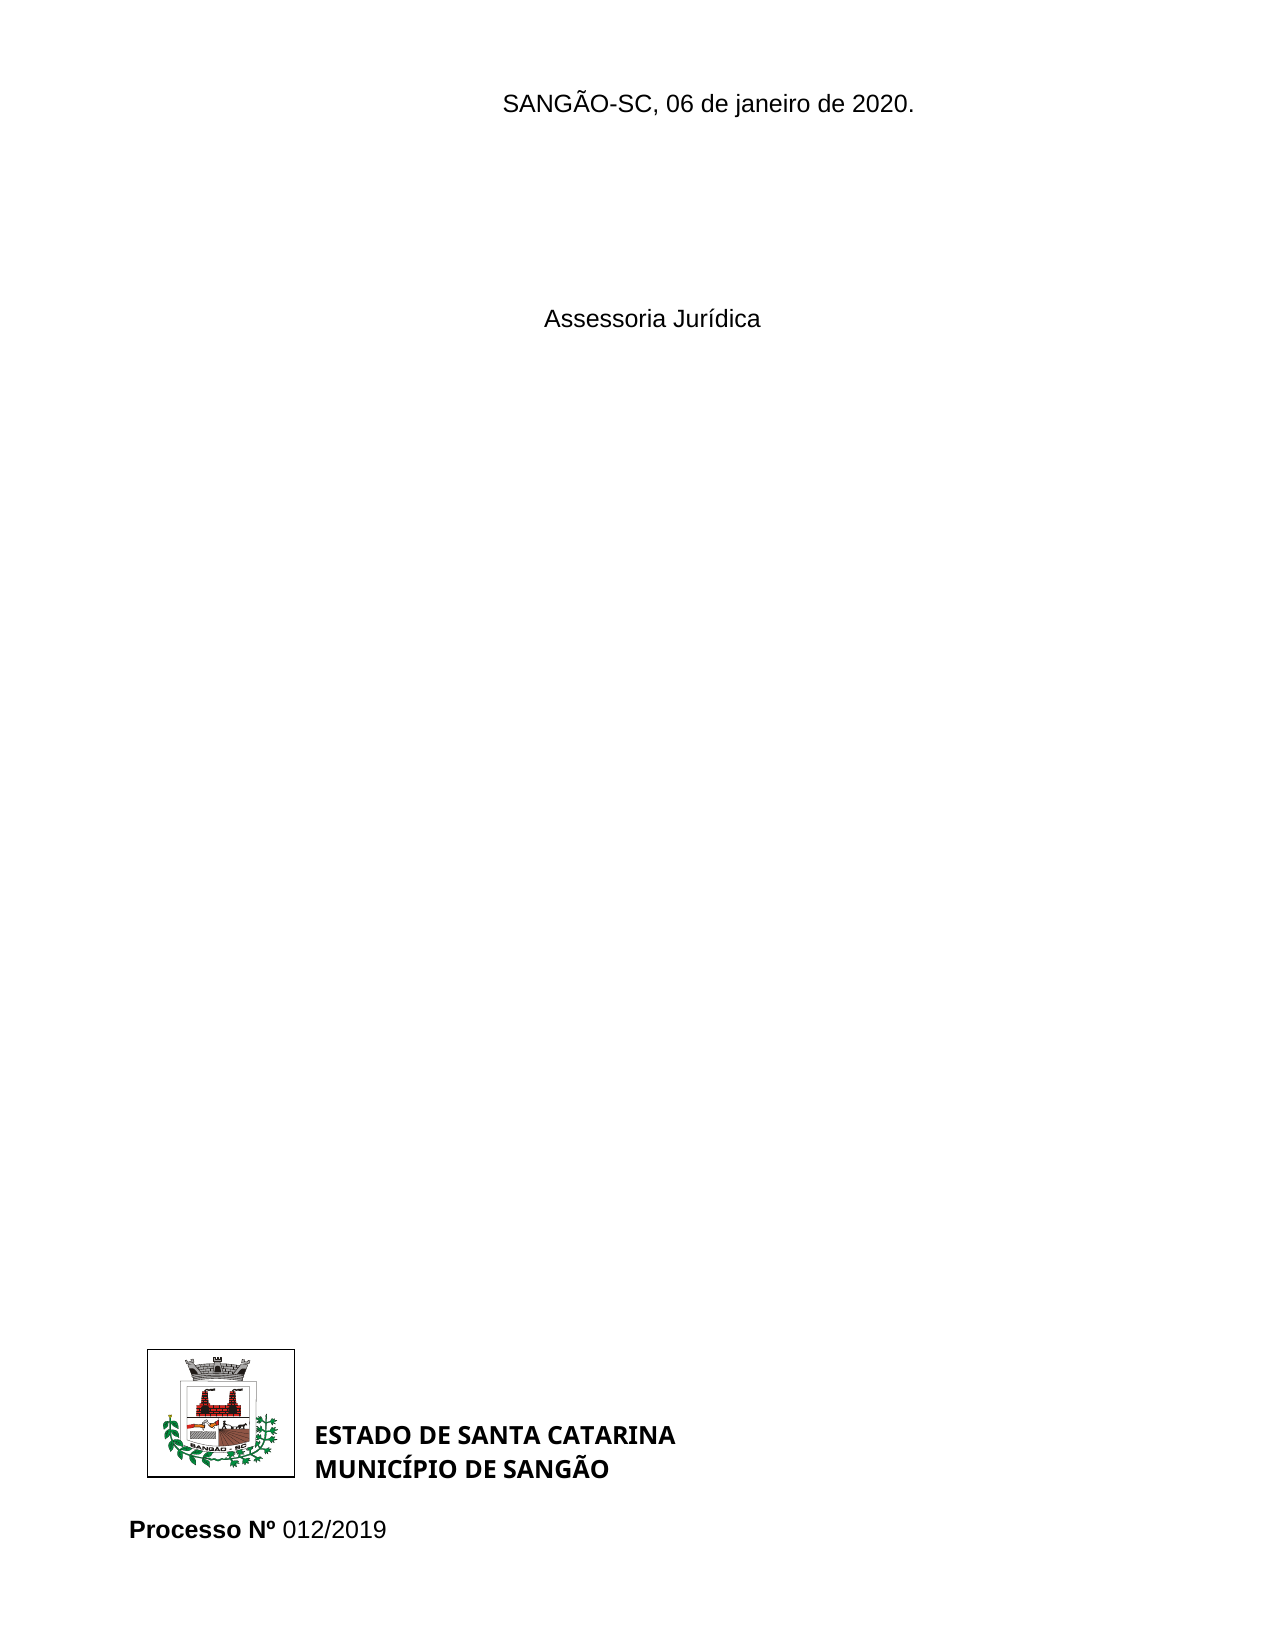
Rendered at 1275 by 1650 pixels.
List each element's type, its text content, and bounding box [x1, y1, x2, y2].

subtitle ESTADO DE SANTA CATARINA [295, 1418, 1157, 1452]
text MUNICÍPIO DE SANGÃO [148, 1452, 1157, 1486]
text Assessoria Jurídica [148, 304, 1157, 333]
text Processo Nº 012/2019 [129, 1515, 1157, 1544]
text SANGÃO-SC, 06 de janeiro de 2020. [148, 89, 1157, 117]
